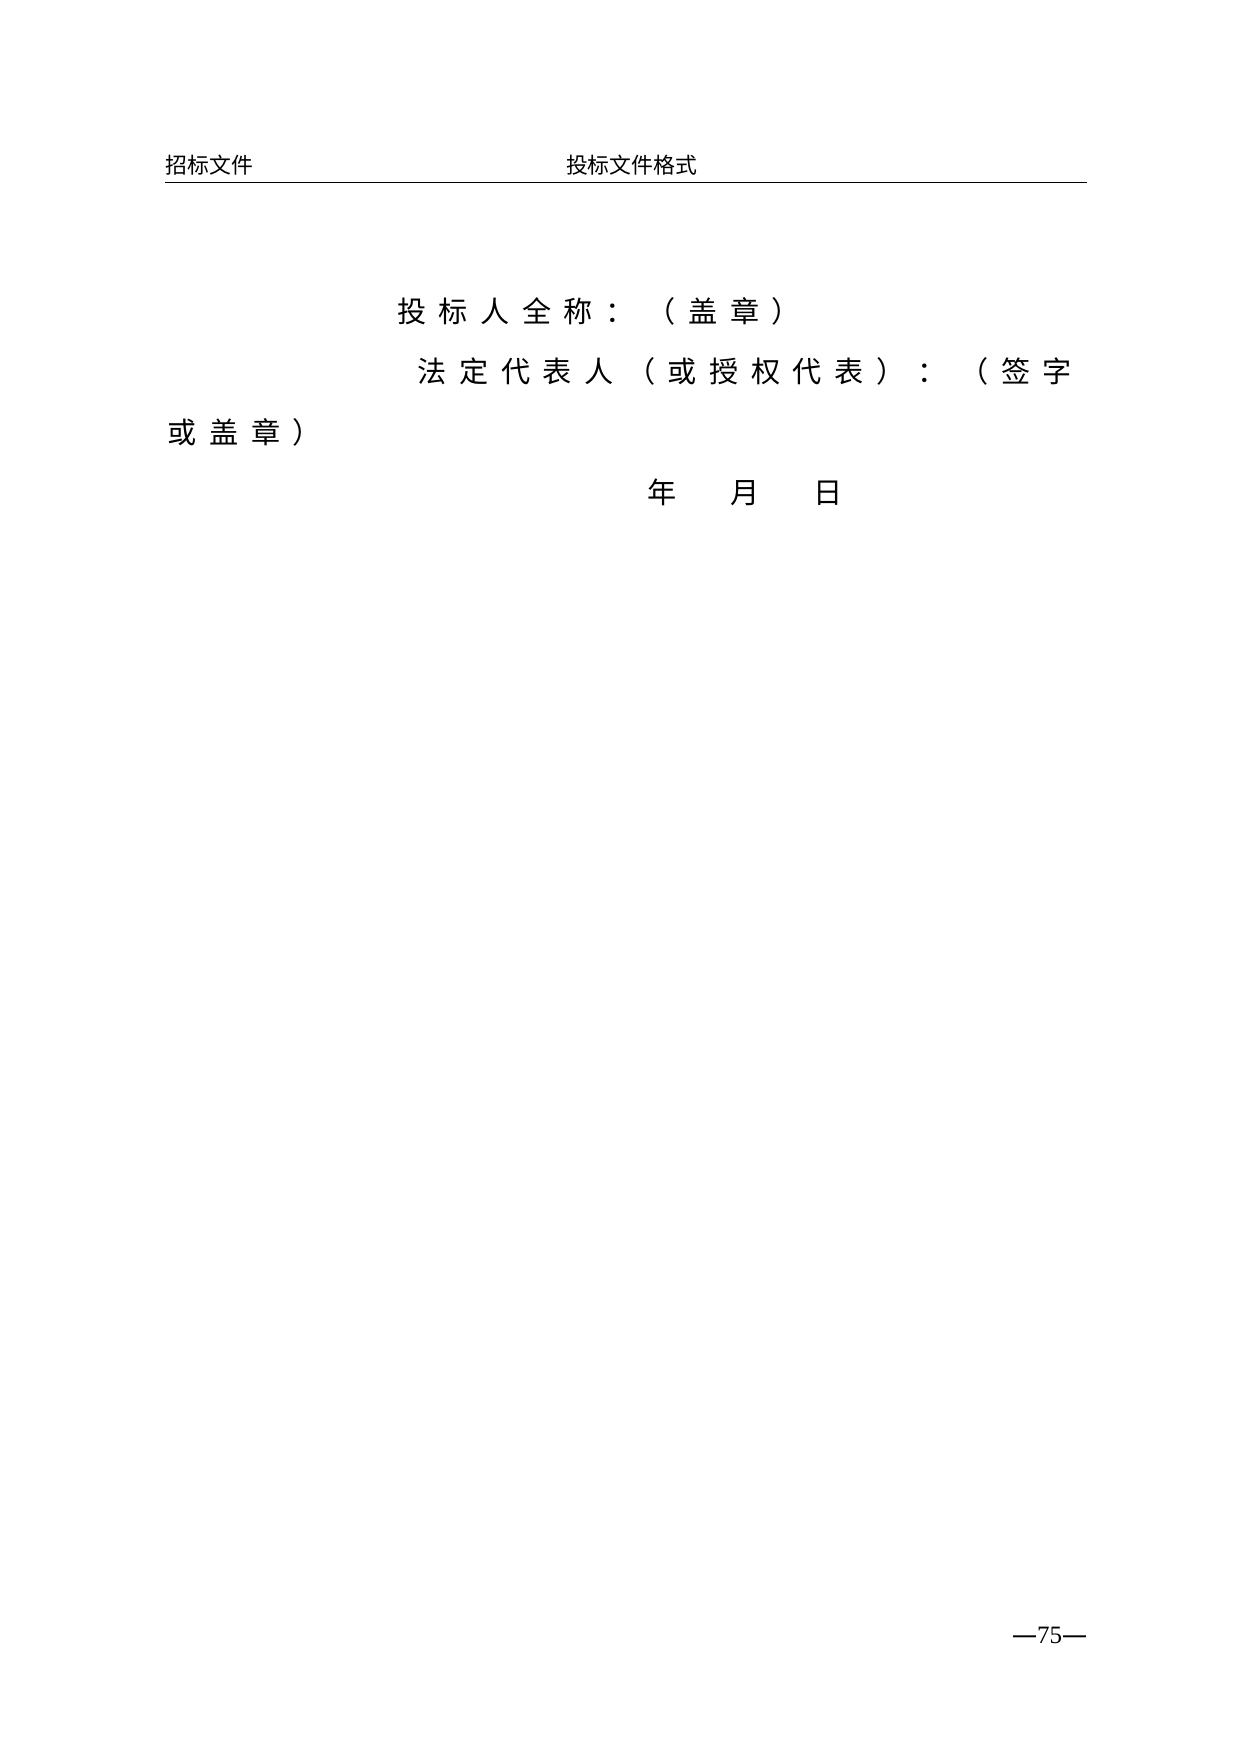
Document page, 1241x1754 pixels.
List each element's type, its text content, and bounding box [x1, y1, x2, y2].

text 法定代表人（或授权代表）：（签字或盖章） [168, 340, 1084, 461]
text 投标人全称：（盖章） [168, 280, 1084, 340]
text 年 月 日 [168, 461, 1084, 521]
